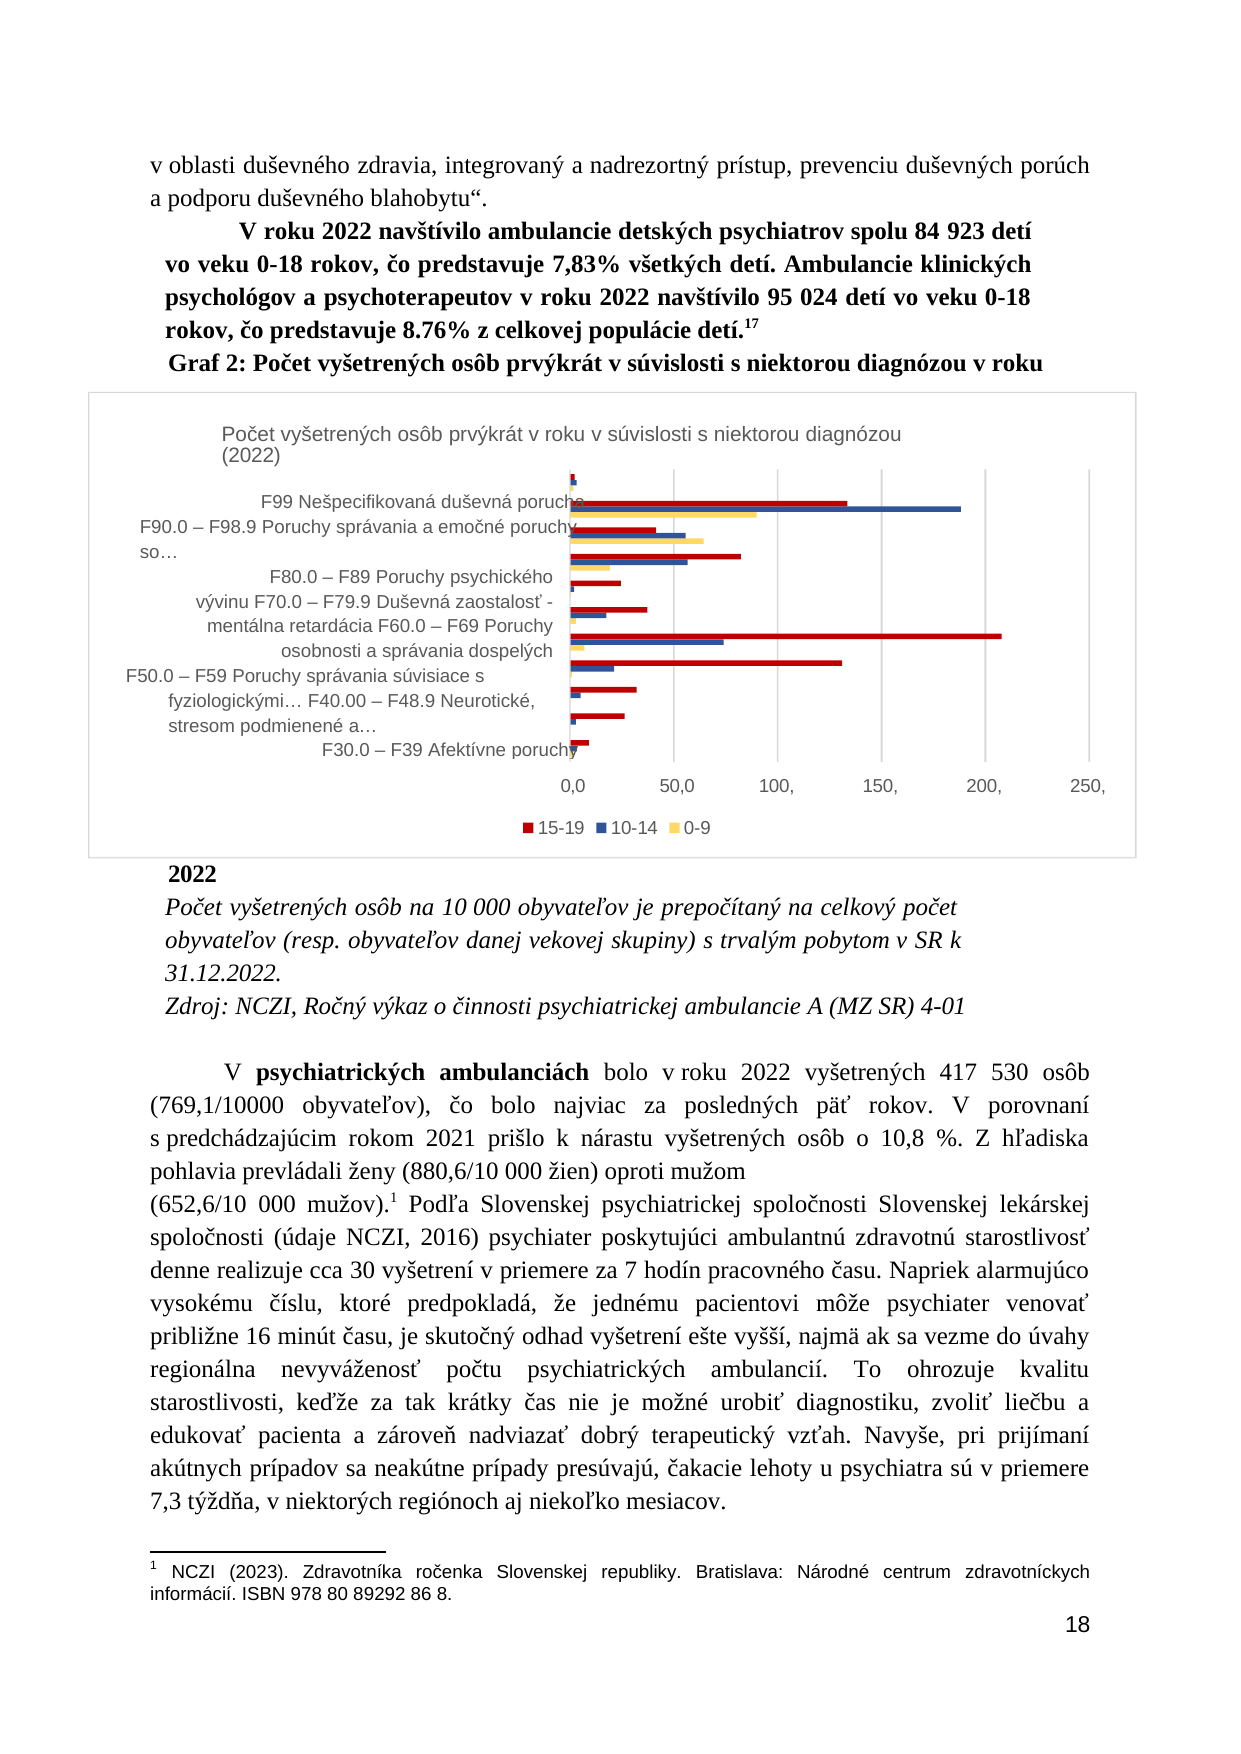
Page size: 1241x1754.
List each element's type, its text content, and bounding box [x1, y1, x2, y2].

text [150, 150, 1090, 212]
text V psychiatrických ambulanciách bolo v roku 2022 vyšetrených 417 530 osôb (769,1/10000 obyvateľov), čo bolo najviac za posledných päť rokov. V porovnaní s predchádzajúcim rokom 2021 prišlo k nárastu vyšetrených osôb o 10,8 %. Z hľadiska pohlavia prevládali ženy (880,6/10 000 žien) oproti mužom [150, 1057, 1090, 1184]
text Graf 2: Počet vyšetrených osôb prvýkrát v súvislosti s niektorou diagnózou v roku 2022 [168, 859, 1090, 887]
text Graf 2: Počet vyšetrených osôb prvýkrát v súvislosti s niektorou diagnózou v roku 2022 [168, 348, 1090, 391]
text V roku 2022 navštívilo ambulancie detských psychiatrov spolu 84 923 detí vo veku 0-18 rokov, čo predstavuje 7,83% všetkých detí. Ambulancie klinických psychológov a psychoterapeutov v roku 2022 navštívilo 95 024 detí vo veku 0-18 rokov, čo predstavuje 8.76% z celkovej populácie detí.17 [165, 216, 1032, 344]
text Graf 2: Počet vyšetrených osôb prvýkrát v súvislosti s niektorou diagnózou v roku 2022 [168, 393, 1090, 856]
text Zdroj: NCZI, Ročný výkaz o činnosti psychiatrickej ambulancie A (MZ SR) 4-01 [165, 991, 1090, 1019]
text (652,6/10 000 mužov). Podľa Slovenskej psychiatrickej spoločnosti Slovenskej lekárskej spoločnosti (údaje NCZI, 2016) psychiater poskytujúci ambulantnú zdravotnú starostlivosť denne realizuje cca 30 vyšetrení v priemere za 7 hodín pracovného času. Napriek alarmujúco vysokému číslu, ktoré predpokladá, že jednému pacientovi môže psychiater venovať približne 16 minút času, je skutočný odhad vyšetrení ešte vyšší, najmä ak sa vezme do úvahy regionálna nevyváženosť počtu psychiatrických ambulancií. To ohrozuje kvalitu starostlivosti, keďže za tak krátky čas nie je možné urobiť diagnostiku, zvoliť liečbu a edukovať pacienta a zároveň nadviazať dobrý terapeutický vzťah. Navyše, pri prijímaní akútnych prípadov sa neakútne prípady presúvajú, čakacie lehoty u psychiatra sú v priemere 7,3 týždňa, v niektorých regiónoch aj niekoľko mesiacov. [150, 1189, 1090, 1515]
text Počet vyšetrených osôb na 10 000 obyvateľov je prepočítaný na celkový počet obyvateľov (resp. obyvateľov danej vekovej skupiny) s trvalým pobytom v SR k 31.12.2022. [165, 892, 1032, 986]
